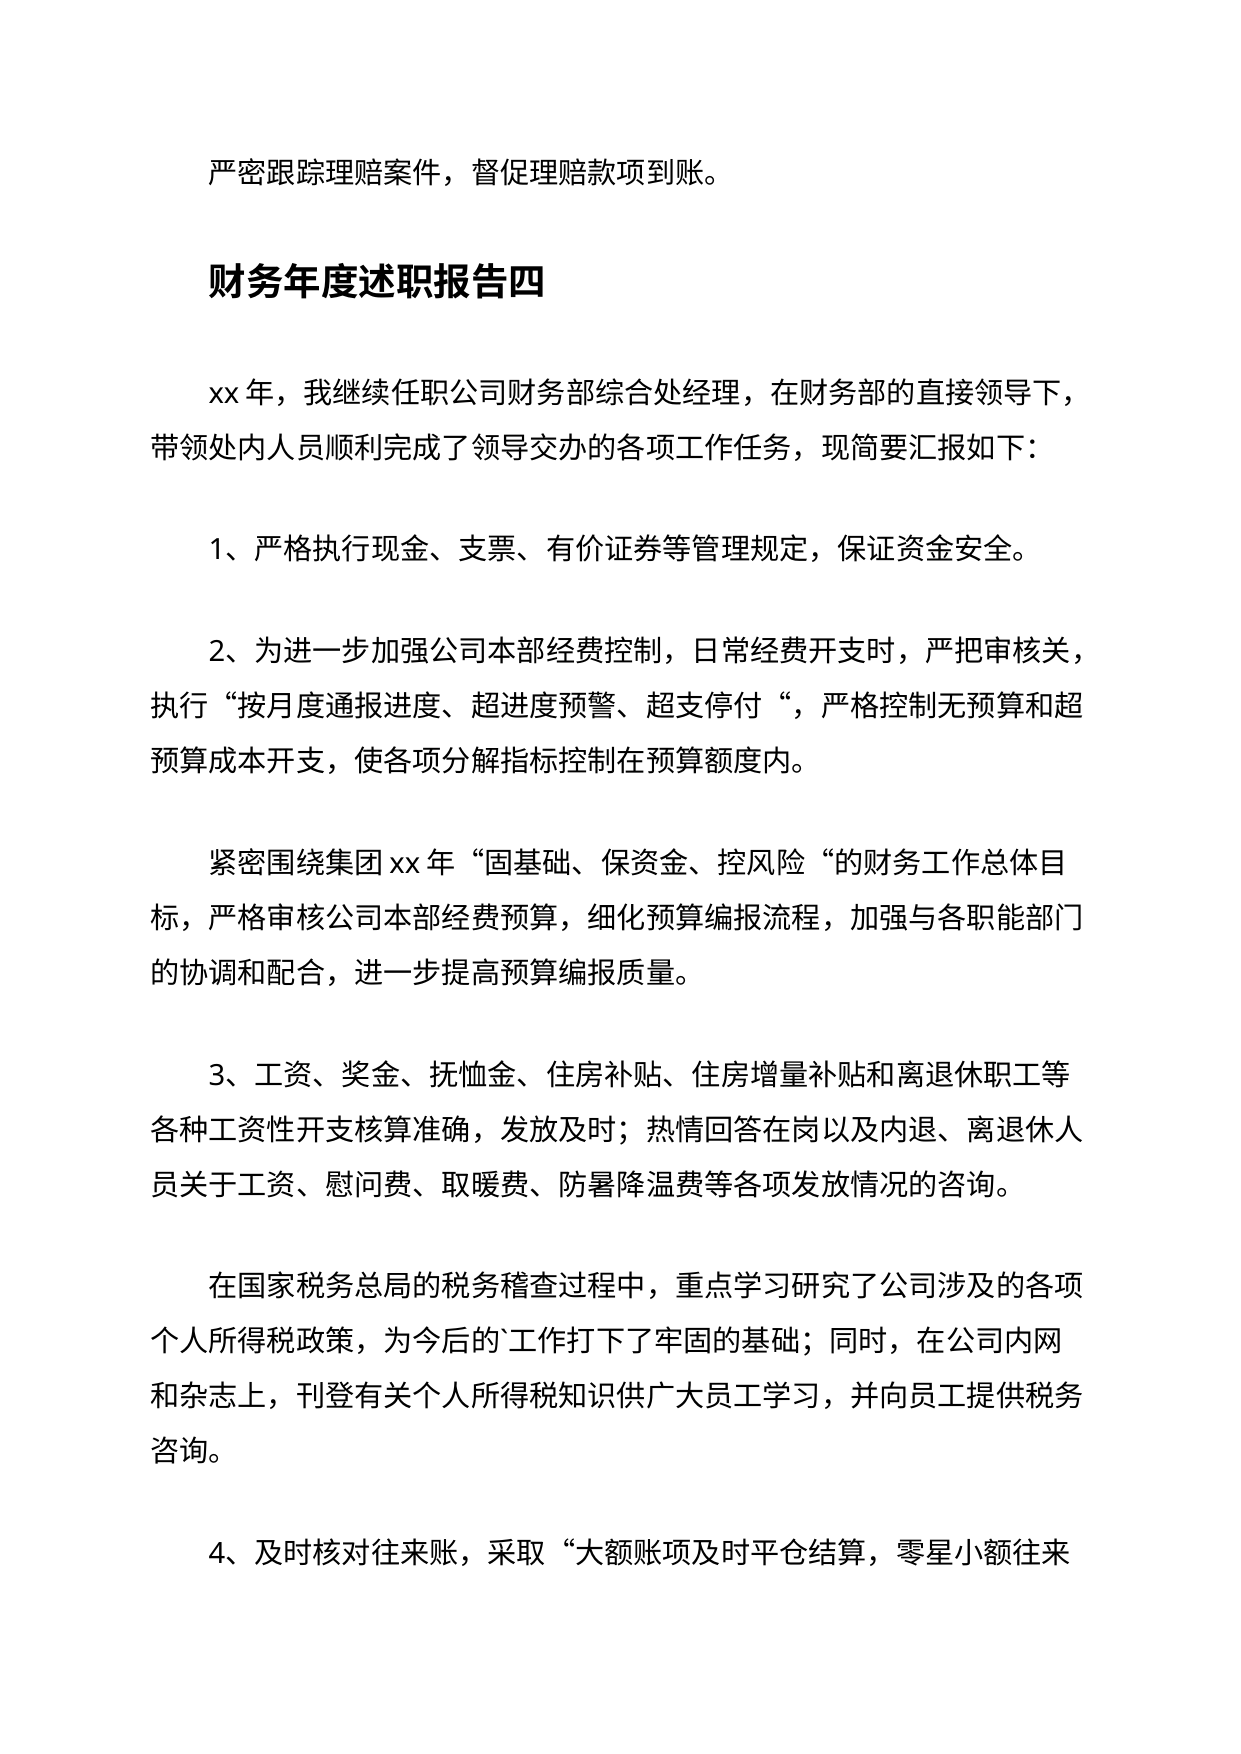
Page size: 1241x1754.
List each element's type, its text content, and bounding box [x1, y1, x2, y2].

text xx年，我继续任职公司财务部综合处经理，在财务部的直接领导下，带领处内人员顺利完成了领导交办的各项工作任务，现简要汇报如下： [150, 369, 1090, 466]
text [150, 1529, 1090, 1572]
text 严密跟踪理赔案件，督促理赔款项到账。 [150, 150, 1090, 192]
text 财务年度述职报告四 [150, 252, 1090, 306]
text 紧密围绕集团xx年“固基础、保资金、控风险“的财务工作总体目标，严格审核公司本部经费预算，细化预算编报流程，加强与各职能部门的协调和配合，进一步提高预算编报质量。 [150, 839, 1090, 992]
text 3、工资、奖金、抚恤金、住房补贴、住房增量补贴和离退休职工等各种工资性开支核算准确，发放及时；热情回答在岗以及内退、离退休人员关于工资、慰问费、取暖费、防暑降温费等各项发放情况的咨询。 [150, 1051, 1090, 1203]
text 在国家税务总局的税务稽查过程中，重点学习研究了公司涉及的各项个人所得税政策，为今后的`工作打下了牢固的基础；同时，在公司内网和杂志上，刊登有关个人所得税知识供广大员工学习，并向员工提供税务咨询。 [150, 1263, 1090, 1470]
text 2、为进一步加强公司本部经费控制，日常经费开支时，严把审核关，执行“按月度通报进度、超进度预警、超支停付“，严格控制无预算和超预算成本开支，使各项分解指标控制在预算额度内。 [150, 628, 1090, 780]
text 1、严格执行现金、支票、有价证券等管理规定，保证资金安全。 [150, 526, 1090, 568]
